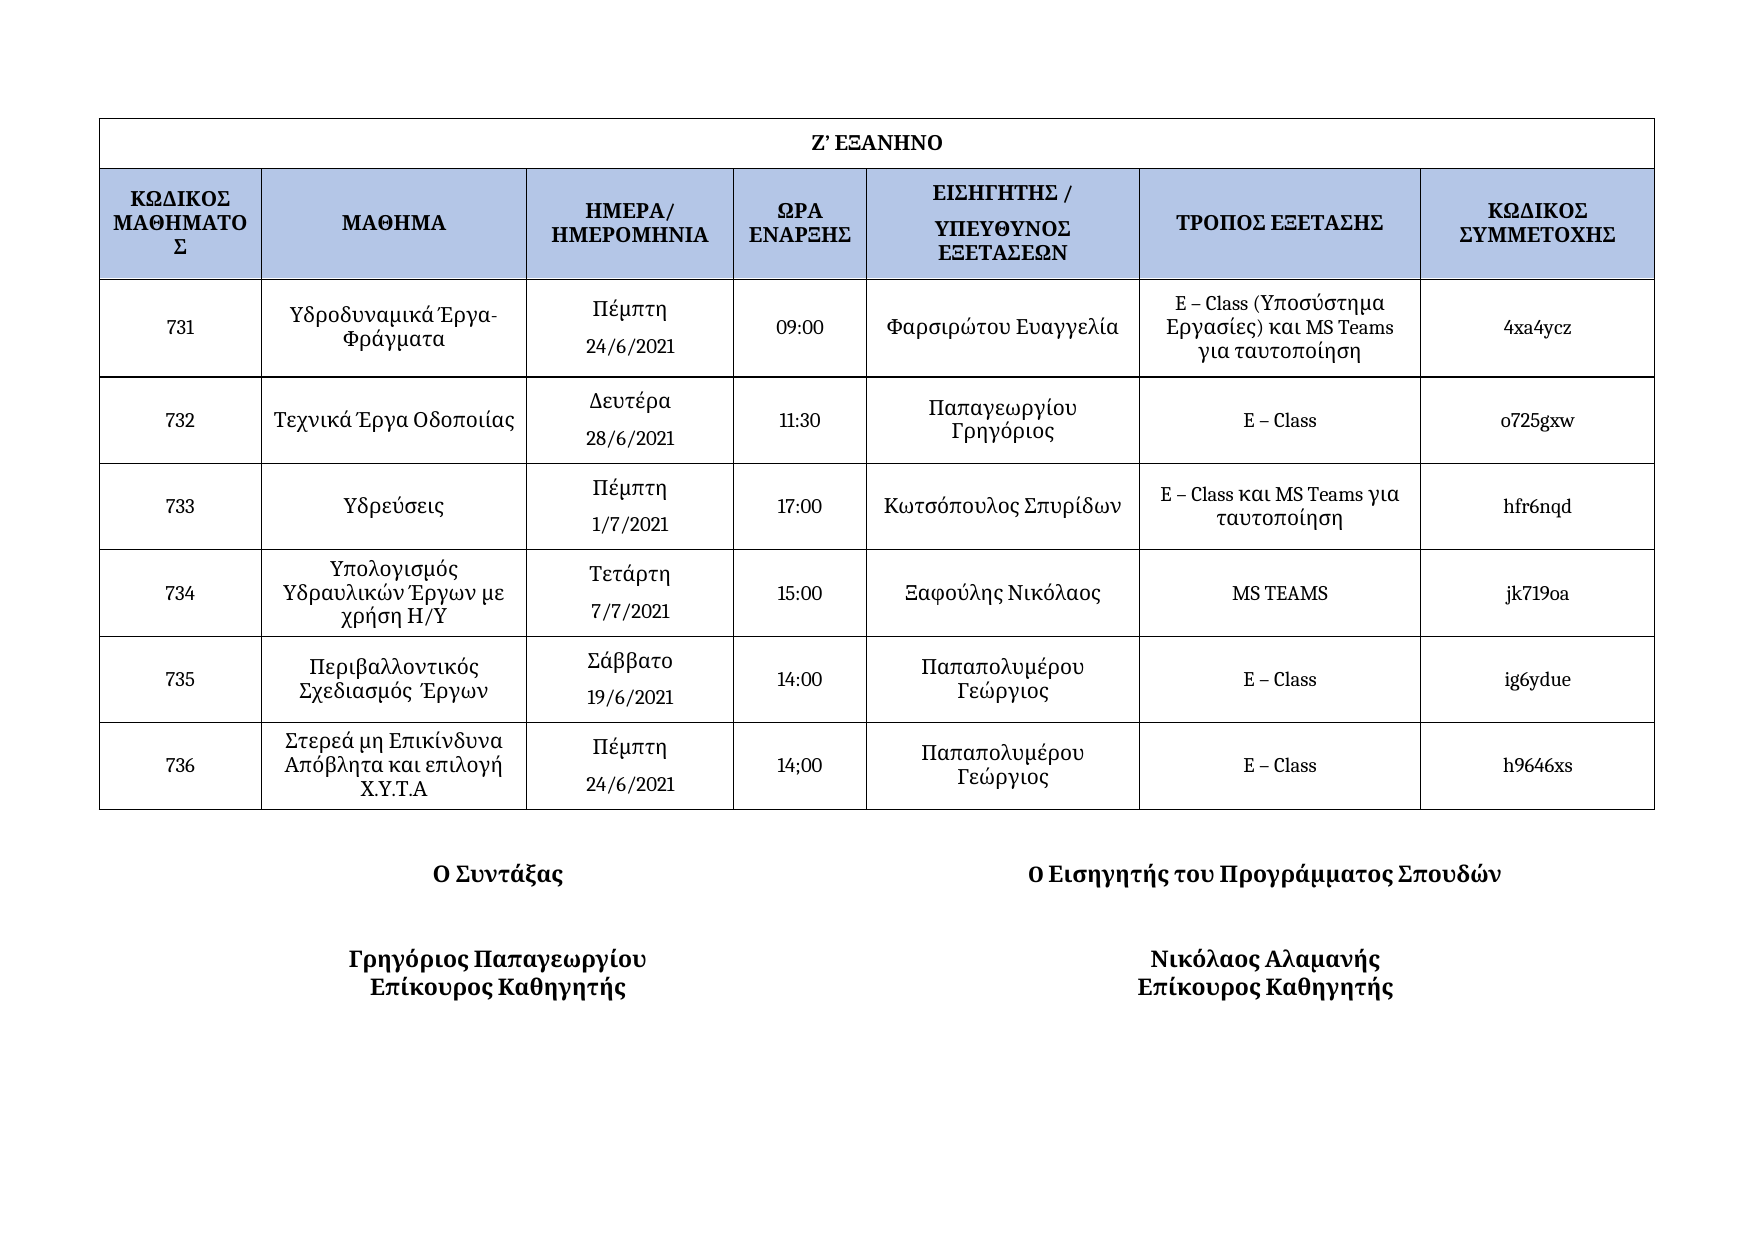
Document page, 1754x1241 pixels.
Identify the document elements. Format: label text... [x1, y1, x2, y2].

table_cell Υδρεύσεις [262, 464, 526, 549]
table_cell ΕΙΣΗΓΗΤΗΣ / ΥΠΕΥΘΥΝΟΣ ΕΞΕΤΑΣΕΩΝ [867, 169, 1139, 278]
table_cell Κωτσόπουλος Σπυρίδων [867, 464, 1139, 549]
table_cell o725gxw [1421, 378, 1654, 463]
table_cell jk719oa [1421, 550, 1654, 636]
table_cell MS TEAMS [1140, 550, 1420, 636]
table_cell 14;00 [734, 723, 866, 809]
table_cell hfr6nqd [1421, 464, 1654, 549]
table_cell Πέμπτη 24/6/2021 [527, 280, 733, 376]
table_cell Υπολογισμός Υδραυλικών Έργων με χρήση Η/Υ [262, 550, 526, 636]
table_cell ΚΩΔΙΚΟΣ ΣΥΜΜΕΤΟΧΗΣ [1421, 169, 1654, 278]
table_cell 11:30 [734, 378, 866, 463]
table_cell 17:00 [734, 464, 866, 549]
table_cell E – Class (Υποσύστημα Εργασίες) και MS Teams για ταυτοποίηση [1140, 280, 1420, 376]
table_cell Φαρσιρώτου Ευαγγελία [867, 280, 1139, 376]
table_cell ΚΩΔΙΚΟΣ ΜΑΘΗΜΑΤΟΣ [100, 169, 261, 278]
table_cell Δευτέρα 28/6/2021 [527, 378, 733, 463]
table_header O Εισηγητής του Προγράμματος Σπουδών Νικόλαος Αλαμανής Επίκουρος Καθηγητής [877, 861, 1636, 1004]
table_cell 15:00 [734, 550, 866, 636]
table_cell 735 [100, 637, 261, 722]
table_cell Τετάρτη 7/7/2021 [527, 550, 733, 636]
table_cell ΩΡΑ ΕΝΑΡΞΗΣ [734, 169, 866, 278]
table_cell Ξαφούλης Νικόλαος [867, 550, 1139, 636]
table_cell Σάββατο 19/6/2021 [527, 637, 733, 722]
table_cell ig6ydue [1421, 637, 1654, 722]
table_header Ζ’ ΕΞΑΝΗΝΟ [100, 119, 1654, 168]
table_cell Στερεά μη Επικίνδυνα Απόβλητα και επιλογή Χ.Υ.Τ.Α [262, 723, 526, 809]
table_cell ΗΜΕΡΑ/ ΗΜΕΡΟΜΗΝΙΑ [527, 169, 733, 278]
table_cell E – Class και MS Teams για ταυτοποίηση [1140, 464, 1420, 549]
table_cell ΤΡΟΠΟΣ ΕΞΕΤΑΣΗΣ [1140, 169, 1420, 278]
table_cell 14:00 [734, 637, 866, 722]
table_cell 731 [100, 280, 261, 376]
table_cell 09:00 [734, 280, 866, 376]
table_cell Υδροδυναμικά Έργα- Φράγματα [262, 280, 526, 376]
table_cell Περιβαλλοντικός Σχεδιασμός Έργων [262, 637, 526, 722]
table_cell Παπαπολυμέρου Γεώργιος [867, 723, 1139, 809]
table_cell 733 [100, 464, 261, 549]
table_cell Πέμπτη 24/6/2021 [527, 723, 733, 809]
table_cell ΜΑΘΗΜΑ [262, 169, 526, 278]
table_cell 736 [100, 723, 261, 809]
table_cell 732 [100, 378, 261, 463]
table_cell Παπαγεωργίου Γρηγόριος [867, 378, 1139, 463]
table_cell Πέμπτη 1/7/2021 [527, 464, 733, 549]
table_cell E – Class [1140, 723, 1420, 809]
table_cell E – Class [1140, 378, 1420, 463]
table_cell Τεχνικά Έργα Οδοποιίας [262, 378, 526, 463]
table_cell 4xa4ycz [1421, 280, 1654, 376]
table_cell h9646xs [1421, 723, 1654, 809]
table_cell E – Class [1140, 637, 1420, 722]
table_header Ο Συντάξας Γρηγόριος Παπαγεωργίου Επίκουρος Καθηγητής [118, 861, 877, 1004]
table_cell Παπαπολυμέρου Γεώργιος [867, 637, 1139, 722]
table_cell 734 [100, 550, 261, 636]
